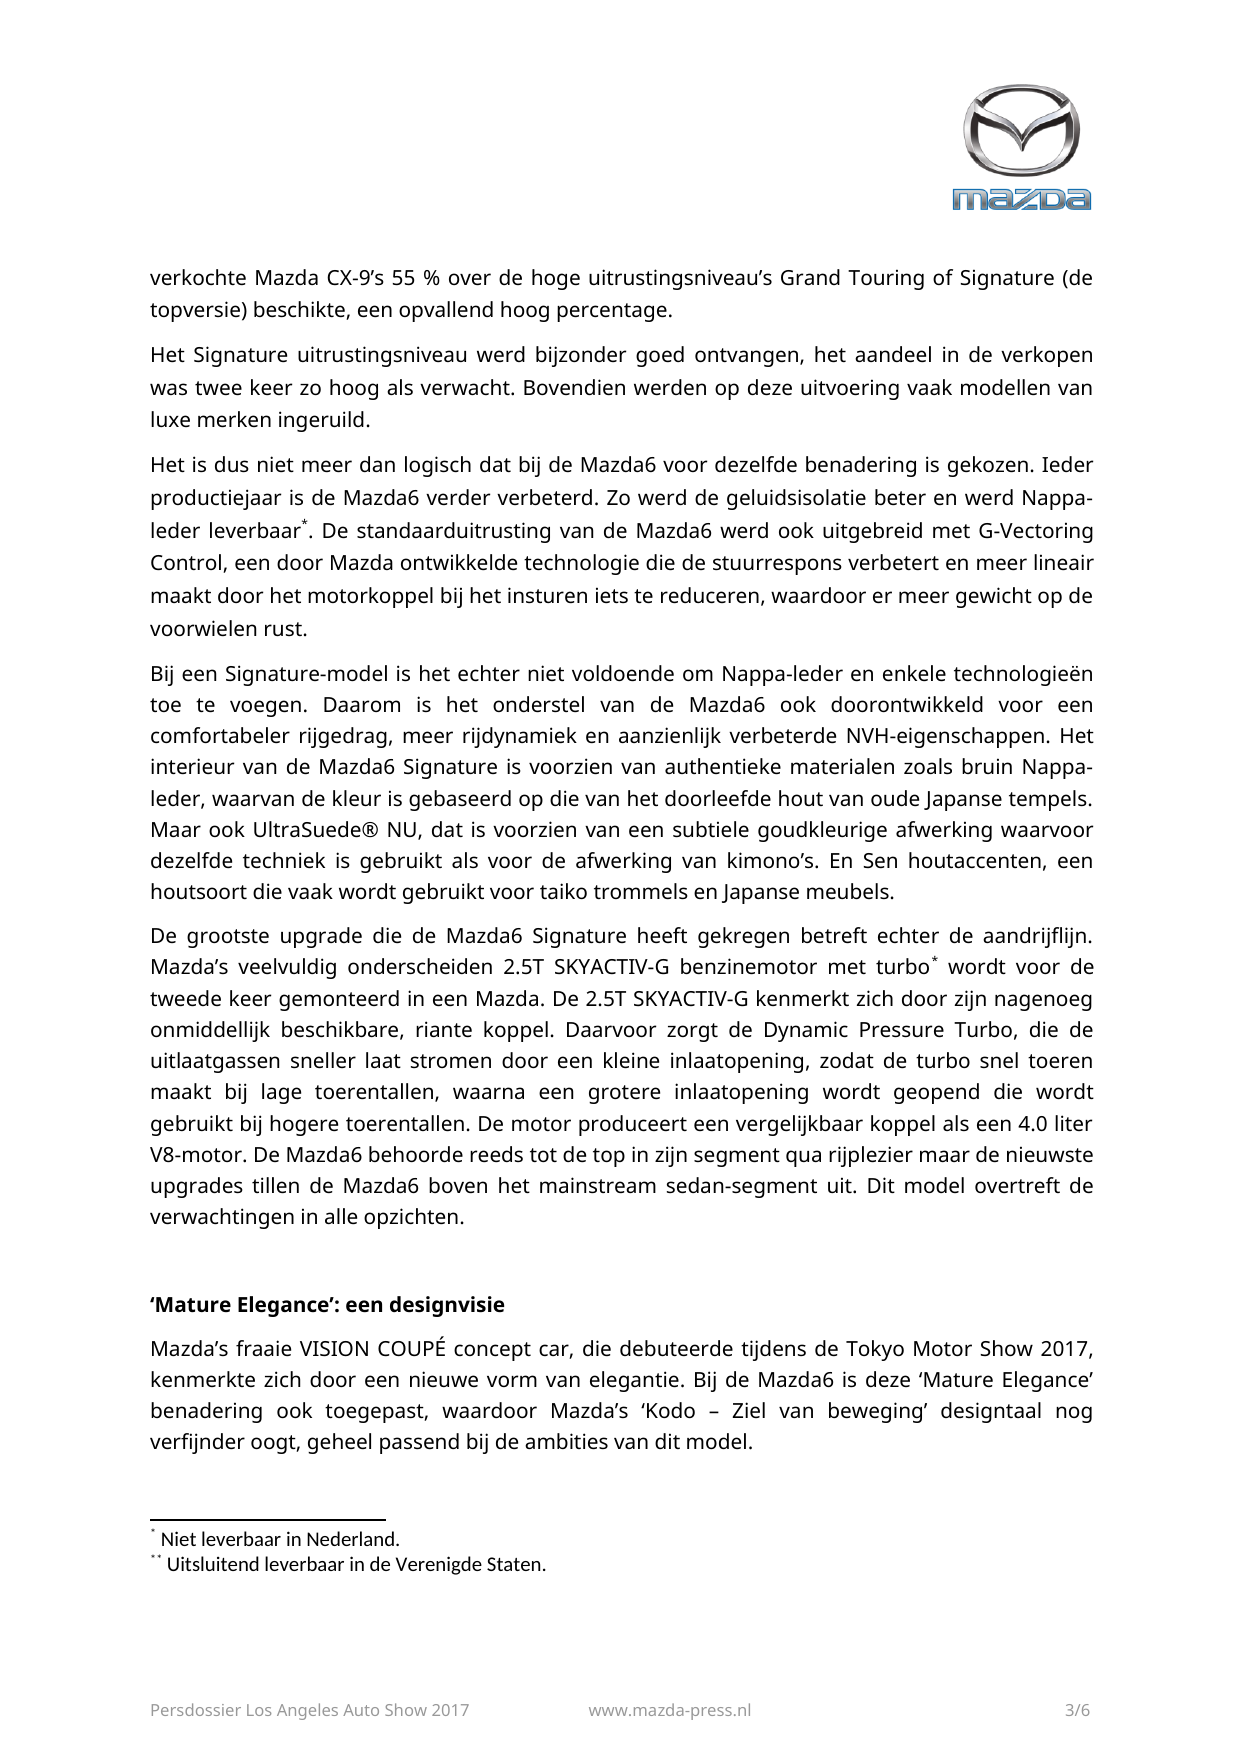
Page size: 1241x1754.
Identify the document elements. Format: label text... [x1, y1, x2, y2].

text Mazda’s fraaie VISION COUPÉ concept car, die debuteerde tijdens de Tokyo Motor Show 2017, kenmerkte zich door een nieuwe vorm van elegantie. Bij de Mazda6 is deze ‘Mature Elegance’ benadering ook toegepast, waardoor Mazda’s ‘Kodo – Ziel van beweging’ designtaal nog verfijnder oogt, geheel passend bij de ambities van dit model. [150, 1334, 1095, 1456]
text Het Signature uitrustingsniveau werd bijzonder goed ontvangen, het aandeel in de verkopen was twee keer zo hoog als verwacht. Bovendien werden op deze uitvoering vaak modellen van luxe merken ingeruild. [150, 340, 1095, 434]
text De grootste upgrade die de Mazda6 Signature heeft gekregen betreft echter de aandrijflijn. Mazda’s veelvuldig onderscheiden 2.5T SKYACTIV-G benzinemotor met turbo* wordt voor de tweede keer gemonteerd in een Mazda. De 2.5T SKYACTIV-G kenmerkt zich door zijn nagenoeg onmiddellijk beschikbare, riante koppel. Daarvoor zorgt de Dynamic Pressure Turbo, die de uitlaatgassen sneller laat stromen door een kleine inlaatopening, zodat de turbo snel toeren maakt bij lage toerentallen, waarna een grotere inlaatopening wordt geopend die wordt gebruikt bij hogere toerentallen. De motor produceert een vergelijkbaar koppel als een 4.0 liter V8-motor. De Mazda6 behoorde reeds tot de top in zijn segment qua rijplezier maar de nieuwste upgrades tillen de Mazda6 boven het mainstream sedan-segment uit. Dit model overtreft de verwachtingen in alle opzichten. [150, 921, 1095, 1231]
picture [951, 81, 1094, 214]
text Bij een Signature-model is het echter niet voldoende om Nappa-leder en enkele technologieën toe te voegen. Daarom is het onderstel van de Mazda6 ook doorontwikkeld voor een comfortabeler rijgedrag, meer rijdynamiek en aanzienlijk verbeterde NVH-eigenschappen. Het interieur van de Mazda6 Signature is voorzien van authentieke materialen zoals bruin Nappa-leder, waarvan de kleur is gebaseerd op die van het doorleefde hout van oude Japanse tempels. Maar ook UltraSuede® NU, dat is voorzien van een subtiele goudkleurige afwerking waarvoor dezelfde techniek is gebruikt als voor de afwerking van kimono’s. En Sen houtaccenten, een houtsoort die vaak wordt gebruikt voor taiko trommels en Japanse meubels. [150, 659, 1095, 906]
text Het is dus niet meer dan logisch dat bij de Mazda6 voor dezelfde benadering is gekozen. Ieder productiejaar is de Mazda6 verder verbeterd. Zo werd de geluidsisolatie beter en werd Nappa-leder leverbaar*. De standaarduitrusting van de Mazda6 werd ook uitgebreid met G-Vectoring Control, een door Mazda ontwikkelde technologie die de stuurrespons verbetert en meer lineair maakt door het motorkoppel bij het insturen iets te reduceren, waardoor er meer gewicht op de voorwielen rust. [150, 451, 1095, 642]
text ‘Mature Elegance’: een designvisie [150, 1290, 1095, 1318]
